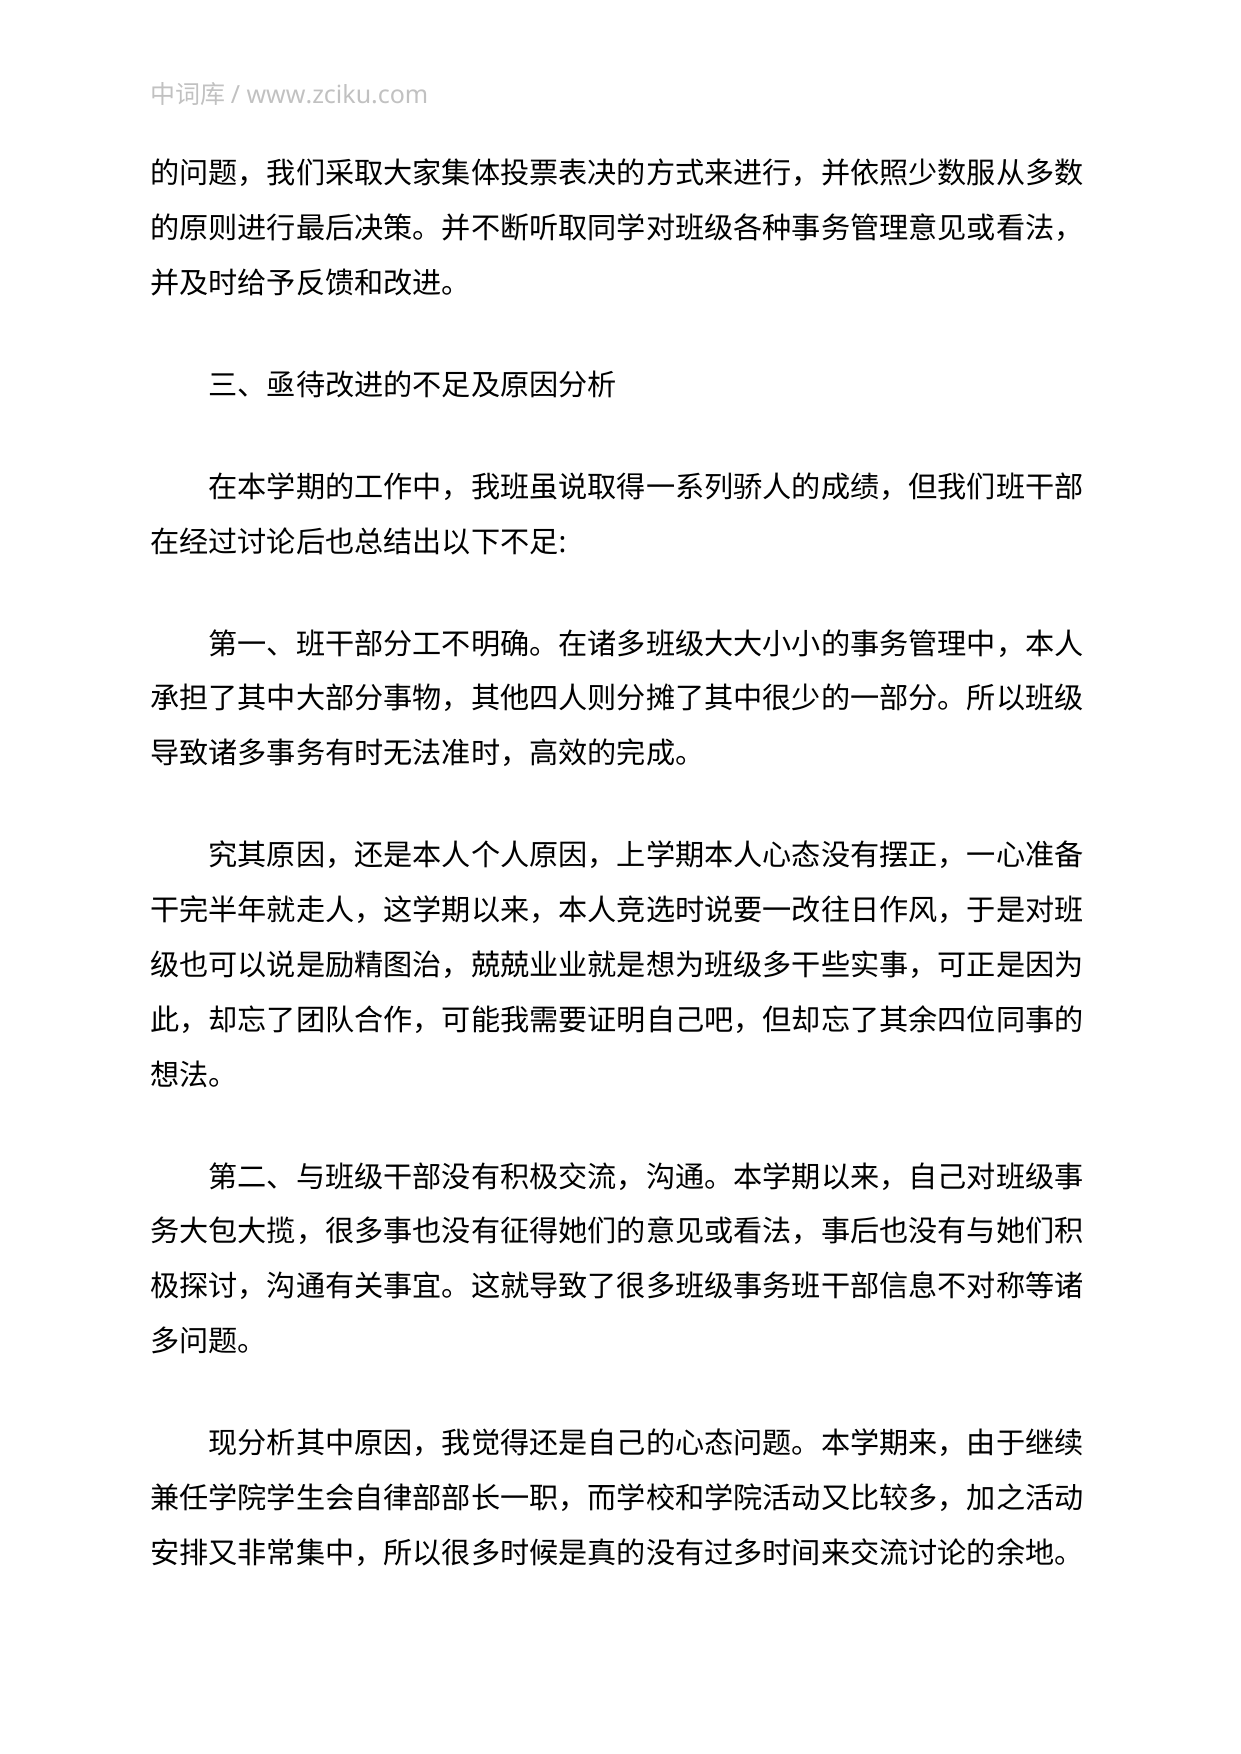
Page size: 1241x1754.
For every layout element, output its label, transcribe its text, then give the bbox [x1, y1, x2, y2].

text 在本学期的工作中，我班虽说取得一系列骄人的成绩，但我们班干部在经过讨论后也总结出以下不足: [150, 463, 1090, 561]
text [150, 1419, 1090, 1572]
text 究其原因，还是本人个人原因，上学期本人心态没有摆正，一心准备干完半年就走人，这学期以来，本人竞选时说要一改往日作风，于是对班级也可以说是励精图治，兢兢业业就是想为班级多干些实事，可正是因为此，却忘了团队合作，可能我需要证明自己吧，但却忘了其余四位同事的想法。 [150, 832, 1090, 1094]
text 三、亟待改进的不足及原因分析 [150, 362, 1090, 404]
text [150, 150, 1090, 302]
text 第一、班干部分工不明确。在诸多班级大大小小的事务管理中，本人承担了其中大部分事物，其他四人则分摊了其中很少的一部分。所以班级导致诸多事务有时无法准时，高效的完成。 [150, 620, 1090, 772]
text 第二、与班级干部没有积极交流，沟通。本学期以来，自己对班级事务大包大揽，很多事也没有征得她们的意见或看法，事后也没有与她们积极探讨，沟通有关事宜。这就导致了很多班级事务班干部信息不对称等诸多问题。 [150, 1153, 1090, 1360]
